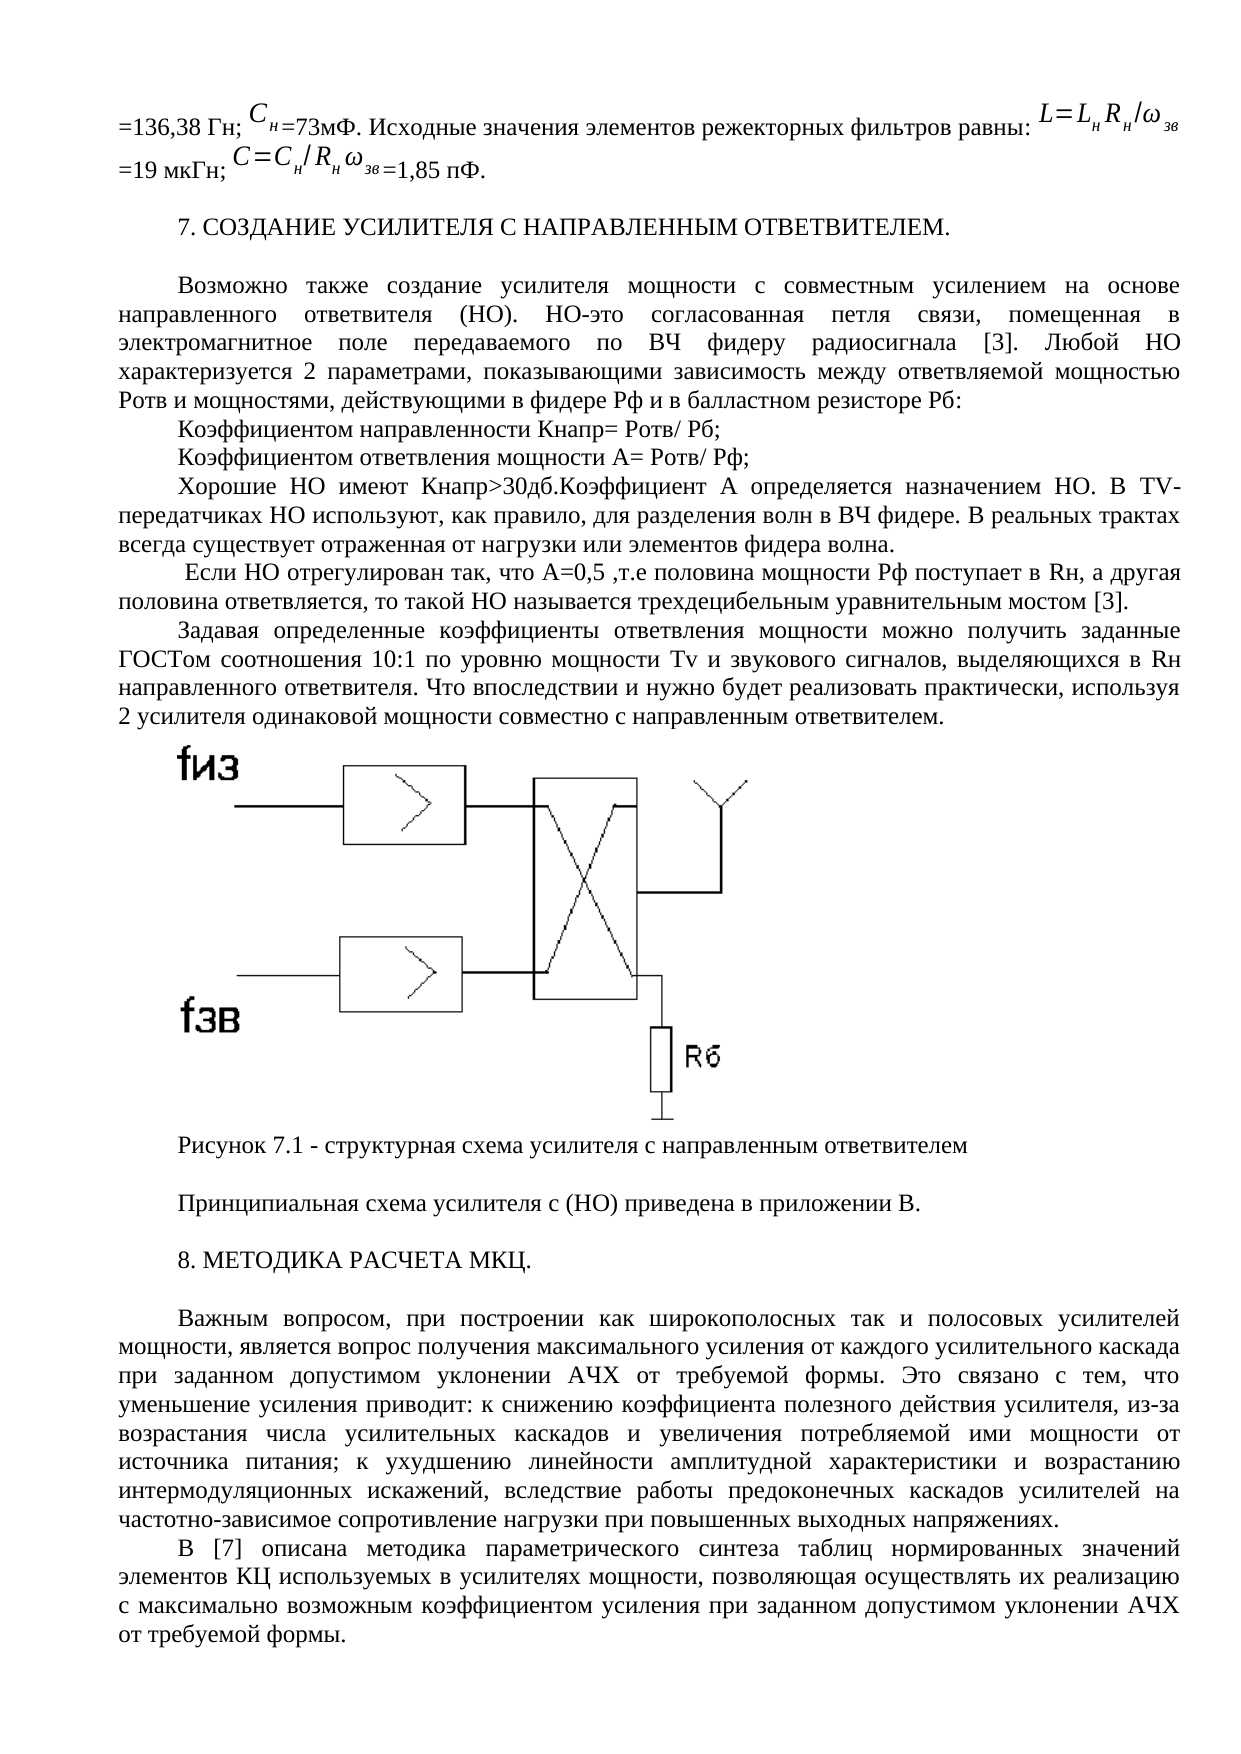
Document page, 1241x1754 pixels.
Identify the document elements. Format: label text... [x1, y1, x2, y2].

text Важным вопросом, при построении как широкополосных так и полосовых усилителей мощности, является вопрос получения максимального усиления от каждого усилительного каскада при заданном допустимом уклонении АЧХ от требуемой формы. Это связано с тем, что уменьшение усиления приводит: к снижению коэффициента полезного действия усилителя, из-за возрастания числа усилительных каскадов и увеличения потребляемой ими мощности от источника питания; к ухудшению линейности амплитудной характеристики и возрастанию интермодуляционных искажений, вследствие работы предоконечных каскадов усилителей на частотно-зависимое сопротивление нагрузки при повышенных выходных напряжениях. [118, 1303, 1181, 1533]
picture [177, 729, 750, 1130]
text 7. СОЗДАНИЕ УСИЛИТЕЛЯ С НАПРАВЛЕННЫМ ОТВЕТВИТЕЛЕМ. [118, 212, 1181, 241]
text Хорошие НО имеют Кнапр>30дб.Коэффициент А определяется назначением НО. В TV-передатчиках НО используют, как правило, для разделения волн в ВЧ фидере. В реальных трактах всегда существует отраженная от нагрузки или элементов фидера волна. [118, 471, 1181, 557]
text 8. МЕТОДИКА РАСЧЕТА МКЦ. [118, 1245, 1181, 1274]
text Коэффициентом ответвления мощности А= Ротв/ Рф; [118, 442, 1181, 471]
text Принципиальная схема усилителя с (НО) приведена в приложении В. [118, 1188, 1181, 1216]
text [118, 98, 1181, 184]
text В [7] описана методика параметрического синтеза таблиц нормированных значений элементов КЦ используемых в усилителях мощности, позволяющая осуществлять их реализацию с максимально возможным коэффициентом усиления при заданном допустимом уклонении АЧХ от требуемой формы. [118, 1533, 1181, 1648]
text Рисунок 7.1 - структурная схема усилителя с направленным ответвителем [118, 1130, 1181, 1159]
text Возможно также создание усилителя мощности с совместным усилением на основе направленного ответвителя (НО). НО-это согласованная петля связи, помещенная в электромагнитное поле передаваемого по ВЧ фидеру радиосигнала [3]. Любой НО характеризуется 2 параметрами, показывающими зависимость между ответвляемой мощностью Ротв и мощностями, действующими в фидере Рф и в балластном резисторе Рб: [118, 270, 1181, 414]
text Коэффициентом направленности Кнапр= Ротв/ Рб; [118, 414, 1181, 442]
text Если НО отрегулирован так, что А=0,5 ,т.е половина мощности Рф поступает в Rн, а другая половина ответвляется, то такой НО называется трехдецибельным уравнительным мостом [3]. [118, 557, 1181, 615]
text Задавая определенные коэффициенты ответвления мощности можно получить заданные ГОСТом соотношения 10:1 по уровню мощности Tv и звукового сигналов, выделяющихся в Rн направленного ответвителя. Что впоследствии и нужно будет реализовать практически, используя 2 усилителя одинаковой мощности совместно с направленным ответвителем. [118, 615, 1181, 730]
